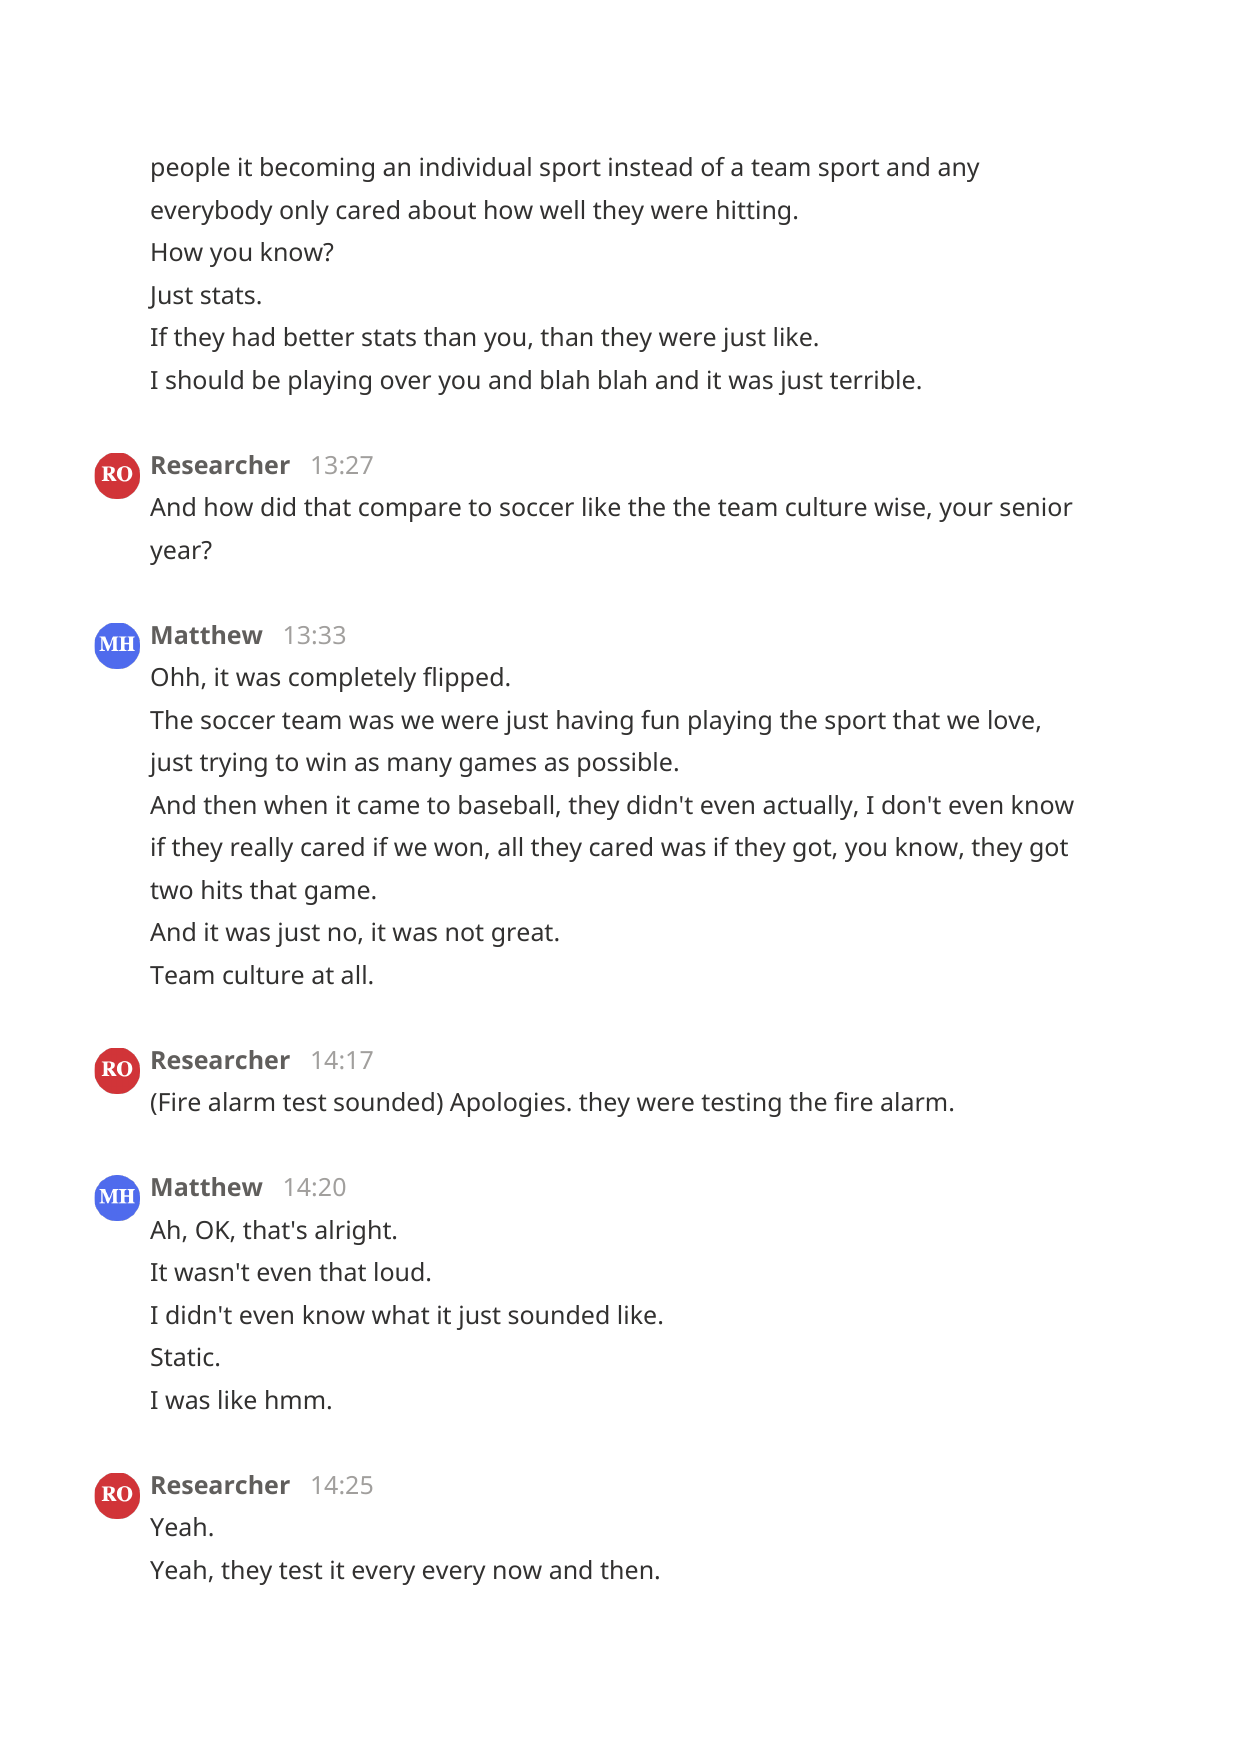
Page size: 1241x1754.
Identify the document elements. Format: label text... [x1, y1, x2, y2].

picture [94, 1175, 140, 1221]
picture [94, 623, 140, 669]
text Researcher 14:17 (Fire alarm test sounded) Apologies. they were testing the fire alarm. [150, 1000, 1090, 1119]
picture [94, 1048, 140, 1094]
text Matthew 14:20 Ah, OK, that's alright. It wasn't even that loud. I didn't even know what it just sounded like. Static. I was like hmm. [150, 1127, 1090, 1417]
text Matthew 13:33 Ohh, it was completely flipped. The soccer team was we were just having fun playing the sport that we love, just trying to win as many games as possible. And then when it came to baseball, they didn't even actually, I don't even know if they really cared if we won, all they cared was if they got, you know, they got two hits that game. And it was just no, it was not great. Team culture at all. [150, 575, 1090, 992]
picture [94, 1473, 140, 1519]
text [150, 1425, 1090, 1587]
text Researcher 13:27 And how did that compare to soccer like the the team culture wise, your senior year? [150, 405, 1090, 567]
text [150, 150, 1090, 397]
picture [94, 453, 140, 499]
